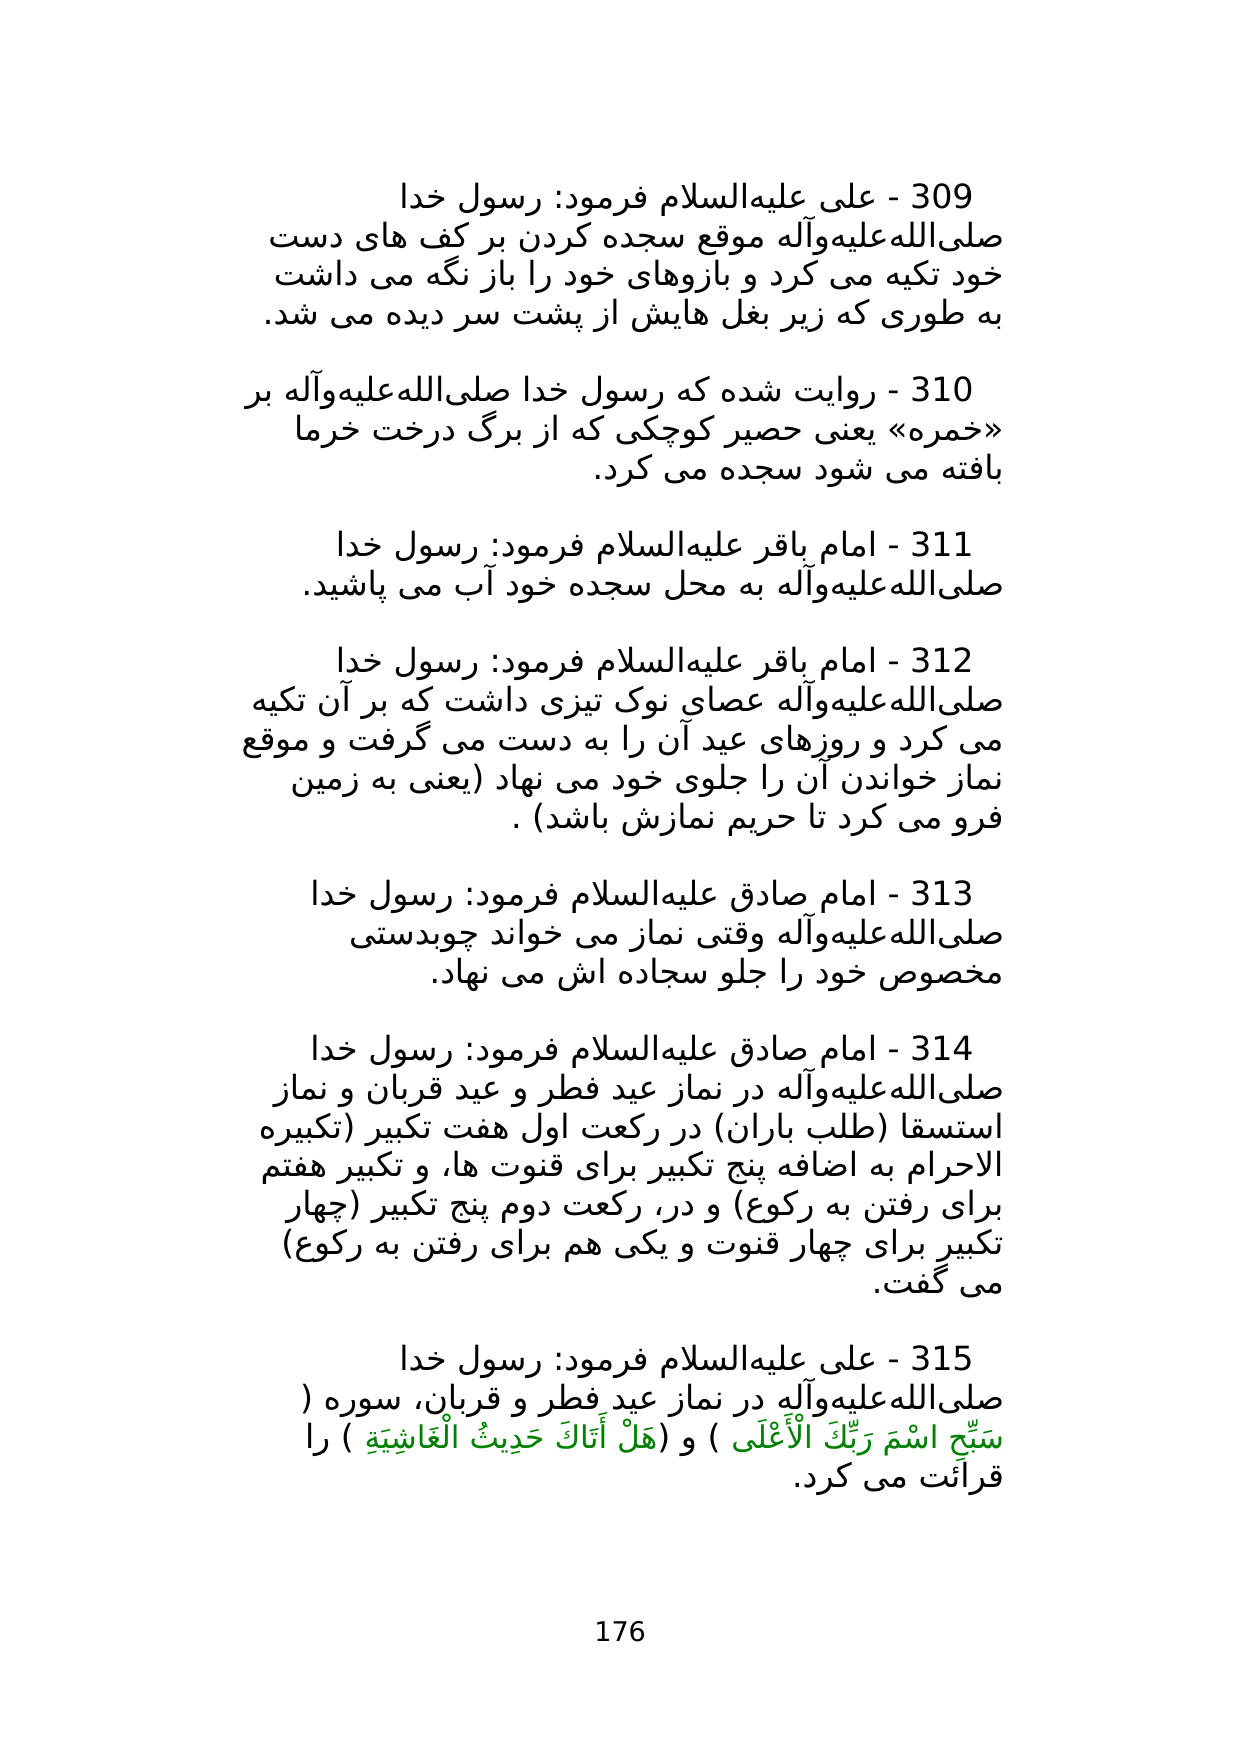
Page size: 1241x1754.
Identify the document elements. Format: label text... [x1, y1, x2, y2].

text 309 - علی عليه‌السلام فرمود: رسول خدا صلى‌الله‌عليه‌وآله موقع سجده کردن بر کف های دست خود تکیه می کرد و بازوهای خود را باز نگه می داشت به طوری که زیر بغل هایش از پشت سر دیده می شد. [236, 177, 1004, 333]
text 315 - علی عليه‌السلام فرمود: رسول خدا صلى‌الله‌عليه‌وآله در نماز عید فطر و قربان، سوره ( سَبِّحِ اسْمَ رَبِّكَ الْأَعْلَى ) و (هَلْ أَتَاكَ حَدِيثُ الْغَاشِيَةِ ) را قرائت می کرد. [236, 1340, 1004, 1495]
text 313 - امام صادق عليه‌السلام فرمود: رسول خدا صلى‌الله‌عليه‌وآله وقتی نماز می خواند چوبدستی مخصوص خود را جلو سجاده اش می نهاد. [236, 874, 1004, 991]
text 312 - امام باقر عليه‌السلام فرمود: رسول خدا صلى‌الله‌عليه‌وآله عصای نوک تیزی داشت که بر آن تکیه می کرد و روزهای عید آن را به دست می گرفت و موقع نماز خواندن آن را جلوی خود می نهاد (یعنی به زمین فرو می کرد تا حریم نمازش باشد) . [236, 642, 1004, 836]
text 314 - امام صادق عليه‌السلام فرمود: رسول خدا صلى‌الله‌عليه‌وآله در نماز عید فطر و عید قربان و نماز استسقا (طلب باران) در رکعت اول هفت تکبیر (تکبیره الاحرام به اضافه پنج تکبیر برای قنوت ها، و تکبیر هفتم برای رفتن به رکوع) و در، رکعت دوم پنج تکبیر (چهار تکبیر برای چهار قنوت و یکی هم برای رفتن به رکوع) می گفت. [236, 1029, 1004, 1301]
text 311 - امام باقر عليه‌السلام فرمود: رسول خدا صلى‌الله‌عليه‌وآله به محل سجده خود آب می پاشید. [236, 526, 1004, 603]
text 310 - روایت شده که رسول خدا صلى‌الله‌عليه‌وآله بر «خمره» یعنی حصیر کوچکی که از برگ درخت خرما بافته می شود سجده می کرد. [236, 371, 1004, 487]
